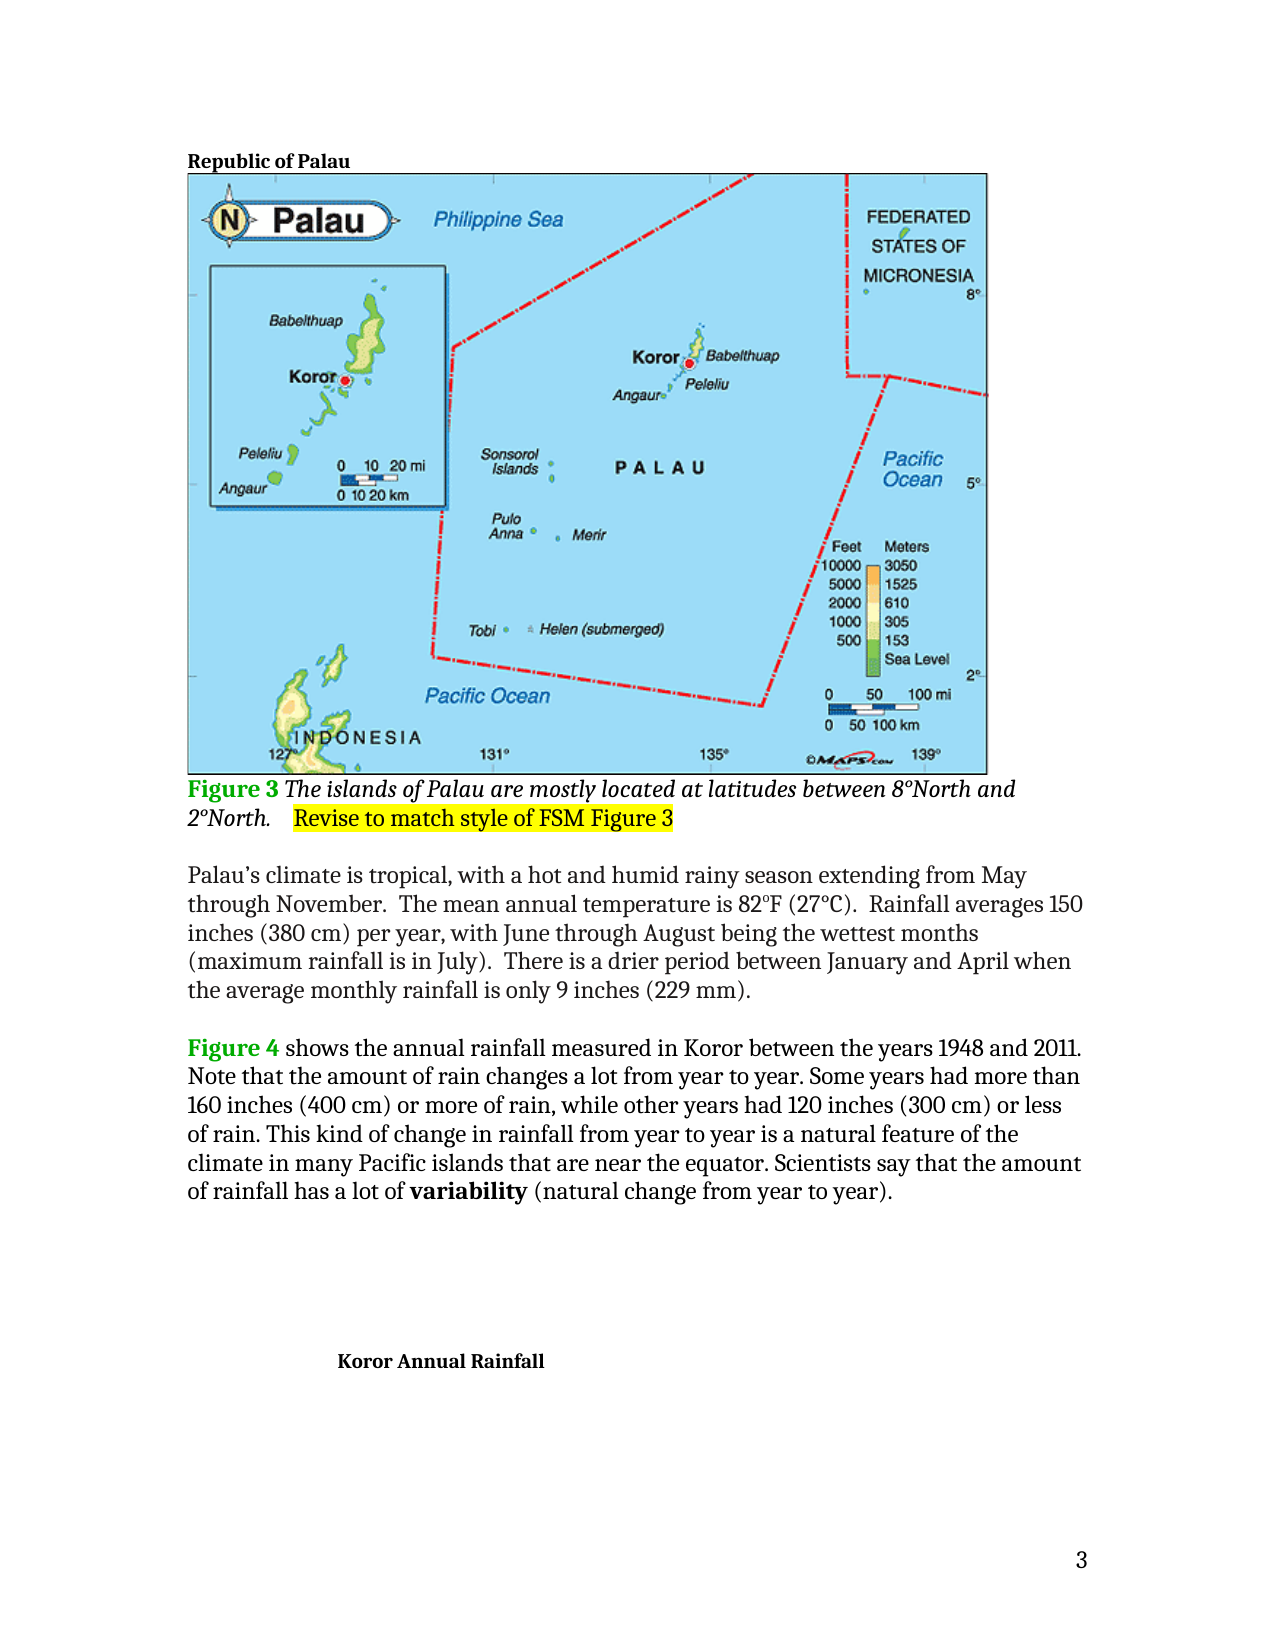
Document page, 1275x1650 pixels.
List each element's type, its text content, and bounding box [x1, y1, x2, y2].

picture [187, 173, 989, 775]
text Republic of Palau [187, 150, 1087, 174]
text Koror Annual Rainfall [262, 1350, 1087, 1374]
text Figure 3 The islands of Palau are mostly located at latitudes between 8°North and 2°North. Revise to match style of FSM Figure 3 [187, 775, 1087, 832]
text Figure 4 shows the annual rainfall measured in Koror between the years 1948 and 2011. Note that the amount of rain changes a lot from year to year. Some years had more than 160 inches (400 cm) or more of rain, while other years had 120 inches (300 cm) or less of rain. This kind of change in rainfall from year to year is a natural feature of the climate in many Pacific islands that are near the equator. Scientists say that the amount of rainfall has a lot of variability (natural change from year to year). [187, 1033, 1087, 1206]
text Palau’s climate is tropical, with a hot and humid rainy season extending from May through November. The mean annual temperature is 82oF (27°C). Rainfall averages 150 inches (380 cm) per year, with June through August being the wettest months (maximum rainfall is in July). There is a drier period between January and April when the average monthly rainfall is only 9 inches (229 mm). [187, 861, 1087, 1005]
